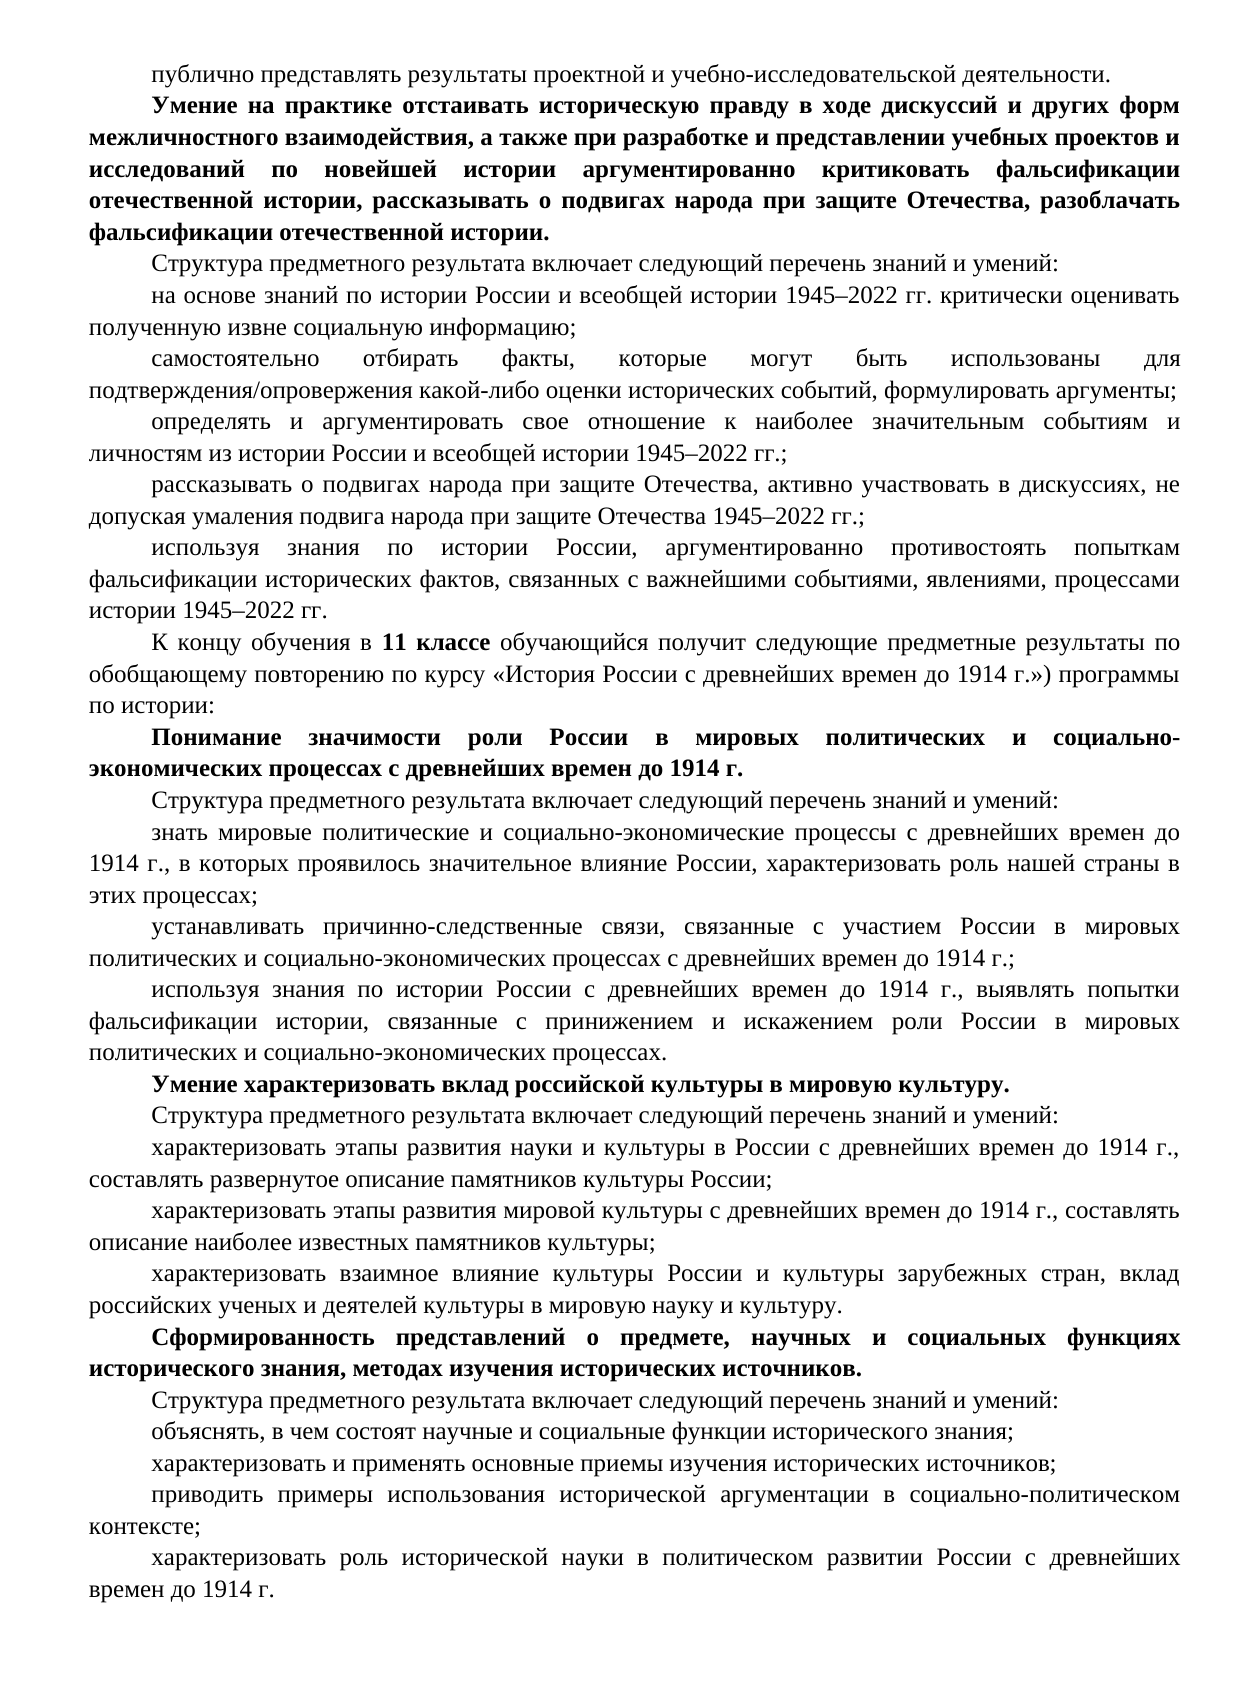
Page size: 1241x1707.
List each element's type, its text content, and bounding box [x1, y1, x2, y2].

text характеризовать этапы развития науки и культуры в России с древнейших времен до 1914 г., составлять развернутое описание памятников культуры России; [89, 1132, 1181, 1192]
text используя знания по истории России, аргументированно противостоять попыткам фальсификации исторических фактов, связанных с важнейшими событиями, явлениями, процессами истории 1945–2022 гг. [89, 532, 1181, 624]
text характеризовать и применять основные приемы изучения исторических источников; [89, 1448, 1181, 1477]
text Умение характеризовать вклад российской культуры в мировую культуру. [89, 1069, 1181, 1098]
text объяснять, в чем состоят научные и социальные функции исторического знания; [89, 1416, 1181, 1445]
text Структура предметного результата включает следующий перечень знаний и умений: [89, 1101, 1181, 1129]
text рассказывать о подвигах народа при защите Отечества, активно участвовать в дискуссиях, не допуская умаления подвига народа при защите Отечества 1945–2022 гг.; [89, 469, 1181, 530]
text характеризовать этапы развития мировой культуры с древнейших времен до 1914 г., составлять описание наиболее известных памятников культуры; [89, 1195, 1181, 1256]
text Структура предметного результата включает следующий перечень знаний и умений: [89, 1385, 1181, 1413]
text Сформированность представлений о предмете, научных и социальных функциях исторического знания, методах изучения исторических источников. [89, 1322, 1181, 1382]
text используя знания по истории России с древнейших времен до 1914 г., выявлять попытки фальсификации истории, связанные с принижением и искажением роли России в мировых политических и социально-экономических процессах. [89, 974, 1181, 1066]
text К концу обучения в 11 классе обучающийся получит следующие предметные результаты по обобщающему повторению по курсу «История России с древнейших времен до 1914 г.») программы по истории: [89, 627, 1181, 719]
text Понимание значимости роли России в мировых политических и социально-экономических процессах с древнейших времен до 1914 г. [89, 722, 1181, 782]
text публично представлять результаты проектной и учебно-исследовательской деятельности. [89, 59, 1181, 88]
text приводить примеры использования исторической аргументации в социально-политическом контексте; [89, 1479, 1181, 1540]
text характеризовать роль исторической науки в политическом развитии России с древнейших времен до 1914 г. [89, 1542, 1181, 1603]
text на основе знаний по истории России и всеобщей истории 1945–2022 гг. критически оценивать полученную извне социальную информацию; [89, 280, 1181, 340]
text Структура предметного результата включает следующий перечень знаний и умений: [89, 248, 1181, 277]
text знать мировые политические и социально-экономические процессы с древнейших времен до 1914 г., в которых проявилось значительное влияние России, характеризовать роль нашей страны в этих процессах; [89, 817, 1181, 908]
text Структура предметного результата включает следующий перечень знаний и умений: [89, 785, 1181, 814]
text устанавливать причинно-следственные связи, связанные с участием России в мировых политических и социально-экономических процессах с древнейших времен до 1914 г.; [89, 911, 1181, 972]
text характеризовать взаимное влияние культуры России и культуры зарубежных стран, вклад российских ученых и деятелей культуры в мировую науку и культуру. [89, 1258, 1181, 1319]
text самостоятельно отбирать факты, которые могут быть использованы для подтверждения/опровержения какой-либо оценки исторических событий, формулировать аргументы; [89, 343, 1181, 403]
text Умение на практике отстаивать историческую правду в ходе дискуссий и других форм межличностного взаимодействия, а также при разработке и представлении учебных проектов и исследований по новейшей истории аргументированно критиковать фальсификации отечественной истории, рассказывать о подвигах народа при защите Отечества, разоблачать фальсификации отечественной истории. [89, 91, 1181, 246]
text определять и аргументировать свое отношение к наиболее значительным событиям и личностям из истории России и всеобщей истории 1945–2022 гг.; [89, 406, 1181, 467]
